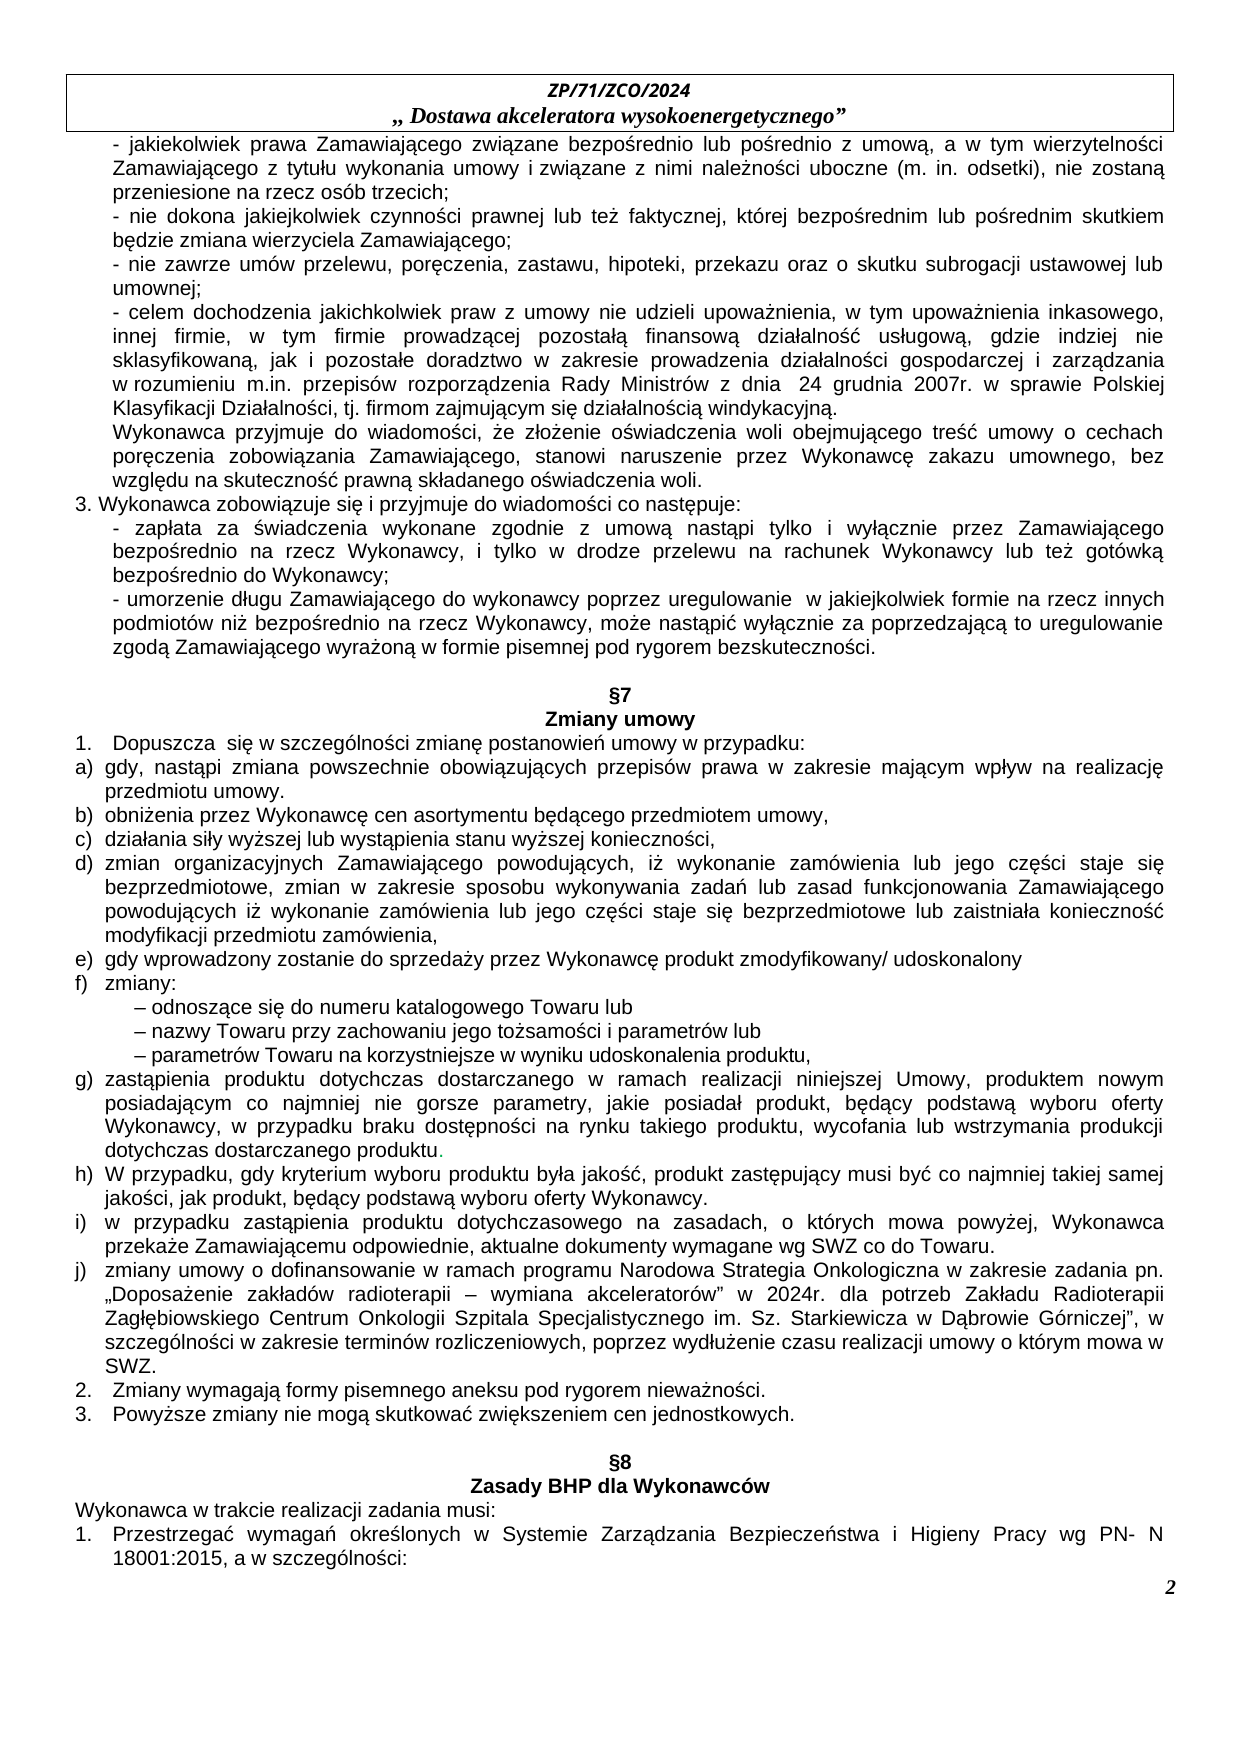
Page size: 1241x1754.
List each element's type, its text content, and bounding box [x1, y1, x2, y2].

list zmiany umowy o dofinansowanie w ramach programu Narodowa Strategia Onkologiczna w zakresie zadania pn. „Doposażenie zakładów radioterapii – wymiana akceleratorów” w 2024r. dla potrzeb Zakładu Radioterapii Zagłębiowskiego Centrum Onkologii Szpitala Specjalistycznego im. Sz. Starkiewicza w Dąbrowie Górniczej”, w szczególności w zakresie terminów rozliczeniowych, poprzez wydłużenie czasu realizacji umowy o którym mowa w SWZ. [75, 1258, 1165, 1378]
list Powyższe zmiany nie mogą skutkować zwiększeniem cen jednostkowych. [75, 1402, 1165, 1426]
list Przestrzegać wymagań określonych w Systemie Zarządzania Bezpieczeństwa i Higieny Pracy wg PN- N 18001:2015, a w szczególności: [75, 1522, 1165, 1569]
list Zmiany wymagają formy pisemnego aneksu pod rygorem nieważności. [75, 1378, 1165, 1402]
text - celem dochodzenia jakichkolwiek praw z umowy nie udzieli upoważnienia, w tym upoważnienia inkasowego, innej firmie, w tym firmie prowadzącej pozostałą finansową działalność usługową, gdzie indziej nie sklasyfikowaną, jak i pozostałe doradztwo w zakresie prowadzenia działalności gospodarczej i zarządzania w rozumieniu m.in. przepisów rozporządzenia Rady Ministrów z dnia 24 grudnia 2007r. w sprawie Polskiej Klasyfikacji Działalności, tj. firmom zajmującym się działalnością windykacyjną. [112, 300, 1165, 419]
list W przypadku, gdy kryterium wyboru produktu była jakość, produkt zastępujący musi być co najmniej takiej samej jakości, jak produkt, będący podstawą wyboru oferty Wykonawcy. [75, 1162, 1165, 1210]
text – odnoszące się do numeru katalogowego Towaru lub [134, 994, 1165, 1018]
list zmiany: [75, 971, 1165, 994]
list obniżenia przez Wykonawcę cen asortymentu będącego przedmiotem umowy, [75, 803, 1165, 827]
list gdy wprowadzony zostanie do sprzedaży przez Wykonawcę produkt zmodyfikowany/ udoskonalony [75, 947, 1165, 971]
text - umorzenie długu Zamawiającego do wykonawcy poprzez uregulowanie w jakiejkolwiek formie na rzecz innych podmiotów niż bezpośrednio na rzecz Wykonawcy, może nastąpić wyłącznie za poprzedzającą to uregulowanie zgodą Zamawiającego wyrażoną w formie pisemnej pod rygorem bezskuteczności. [112, 587, 1165, 659]
list zmian organizacyjnych Zamawiającego powodujących, iż wykonanie zamówienia lub jego części staje się bezprzedmiotowe, zmian w zakresie sposobu wykonywania zadań lub zasad funkcjonowania Zamawiającego powodujących iż wykonanie zamówienia lub jego części staje się bezprzedmiotowe lub zaistniała konieczność modyfikacji przedmiotu zamówienia, [75, 851, 1165, 947]
text §8 [75, 1450, 1165, 1474]
text - jakiekolwiek prawa Zamawiającego związane bezpośrednio lub pośrednio z umową, a w tym wierzytelności Zamawiającego z tytułu wykonania umowy i związane z nimi należności uboczne (m. in. odsetki), nie zostaną przeniesione na rzecz osób trzecich; [112, 132, 1165, 204]
text Wykonawca przyjmuje do wiadomości, że złożenie oświadczenia woli obejmującego treść umowy o cechach poręczenia zobowiązania Zamawiającego, stanowi naruszenie przez Wykonawcę zakazu umownego, bez względu na skuteczność prawną składanego oświadczenia woli. [112, 419, 1165, 491]
text - nie zawrze umów przelewu, poręczenia, zastawu, hipoteki, przekazu oraz o skutku subrogacji ustawowej lub umownej; [112, 252, 1165, 300]
list zastąpienia produktu dotychczas dostarczanego w ramach realizacji niniejszej Umowy, produktem nowym posiadającym co najmniej nie gorsze parametry, jakie posiadał produkt, będący podstawą wyboru oferty Wykonawcy, w przypadku braku dostępności na rynku takiego produktu, wycofania lub wstrzymania produkcji dotychczas dostarczanego produktu. [75, 1066, 1165, 1162]
text - zapłata za świadczenia wykonane zgodnie z umową nastąpi tylko i wyłącznie przez Zamawiającego bezpośrednio na rzecz Wykonawcy, i tylko w drodze przelewu na rachunek Wykonawcy lub też gotówką bezpośrednio do Wykonawcy; [112, 515, 1165, 587]
text 3. Wykonawca zobowiązuje się i przyjmuje do wiadomości co następuje: [75, 491, 1165, 515]
text Zasady BHP dla Wykonawców [75, 1474, 1165, 1498]
text – parametrów Towaru na korzystniejsze w wyniku udoskonalenia produktu, [134, 1042, 1165, 1066]
list Dopuszcza się w szczególności zmianę postanowień umowy w przypadku: [75, 731, 1165, 755]
text - nie dokona jakiejkolwiek czynności prawnej lub też faktycznej, której bezpośrednim lub pośrednim skutkiem będzie zmiana wierzyciela Zamawiającego; [112, 204, 1165, 252]
text – nazwy Towaru przy zachowaniu jego tożsamości i parametrów lub [134, 1018, 1165, 1042]
text Zmiany umowy [75, 707, 1165, 731]
text §7 [75, 683, 1165, 707]
list gdy, nastąpi zmiana powszechnie obowiązujących przepisów prawa w zakresie mającym wpływ na realizację przedmiotu umowy. [75, 755, 1165, 803]
text Wykonawca w trakcie realizacji zadania musi: [0, 1498, 1165, 1522]
list w przypadku zastąpienia produktu dotychczasowego na zasadach, o których mowa powyżej, Wykonawca przekaże Zamawiającemu odpowiednie, aktualne dokumenty wymagane wg SWZ co do Towaru. [75, 1210, 1165, 1258]
list działania siły wyższej lub wystąpienia stanu wyższej konieczności, [75, 827, 1165, 851]
